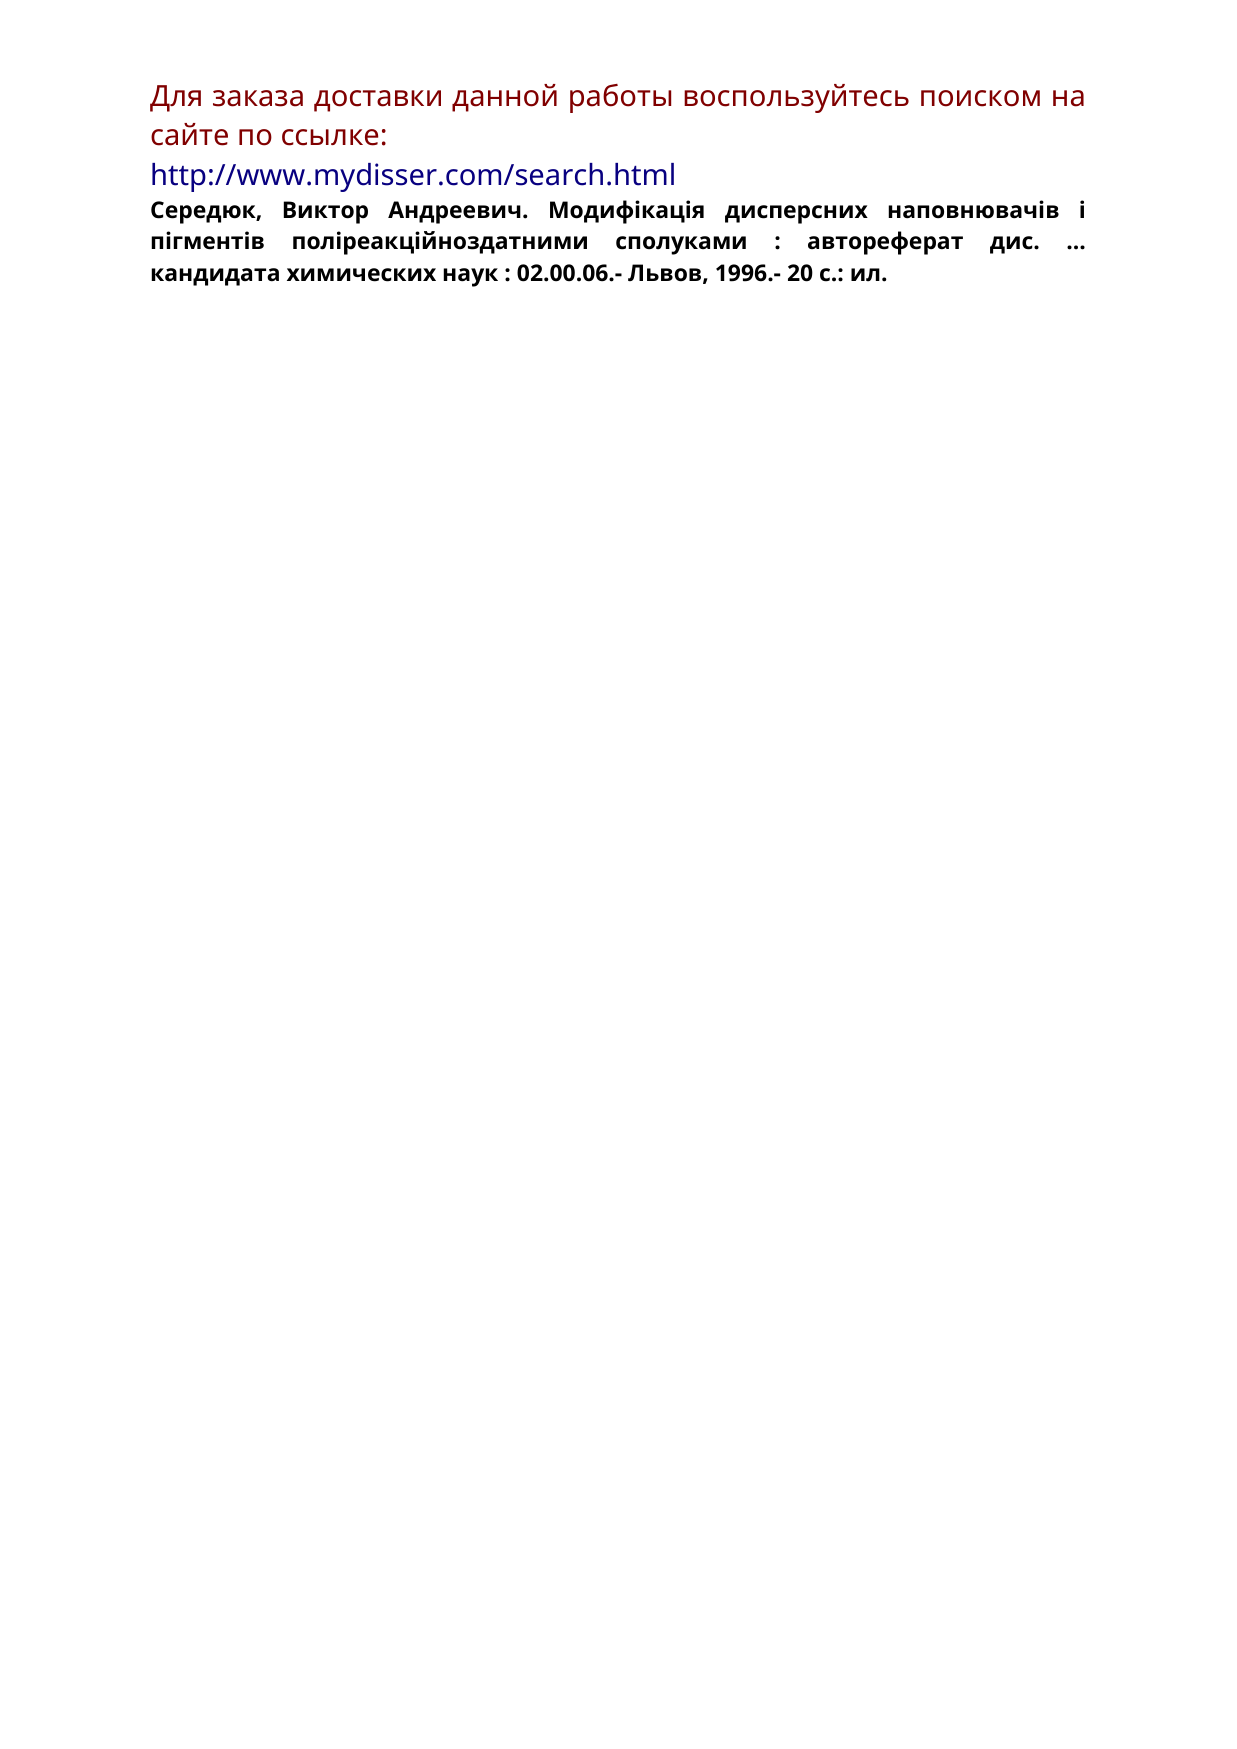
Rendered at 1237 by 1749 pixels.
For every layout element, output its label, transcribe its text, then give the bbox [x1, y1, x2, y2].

text Середюк, Виктор Андреевич. Модифiкацiя дисперсних наповнювачiв i пiгментiв полiреакцiйноздатними сполуками : автореферат дис. ... кандидата химических наук : 02.00.06.- Львов, 1996.- 20 с.: ил. [150, 194, 1086, 288]
